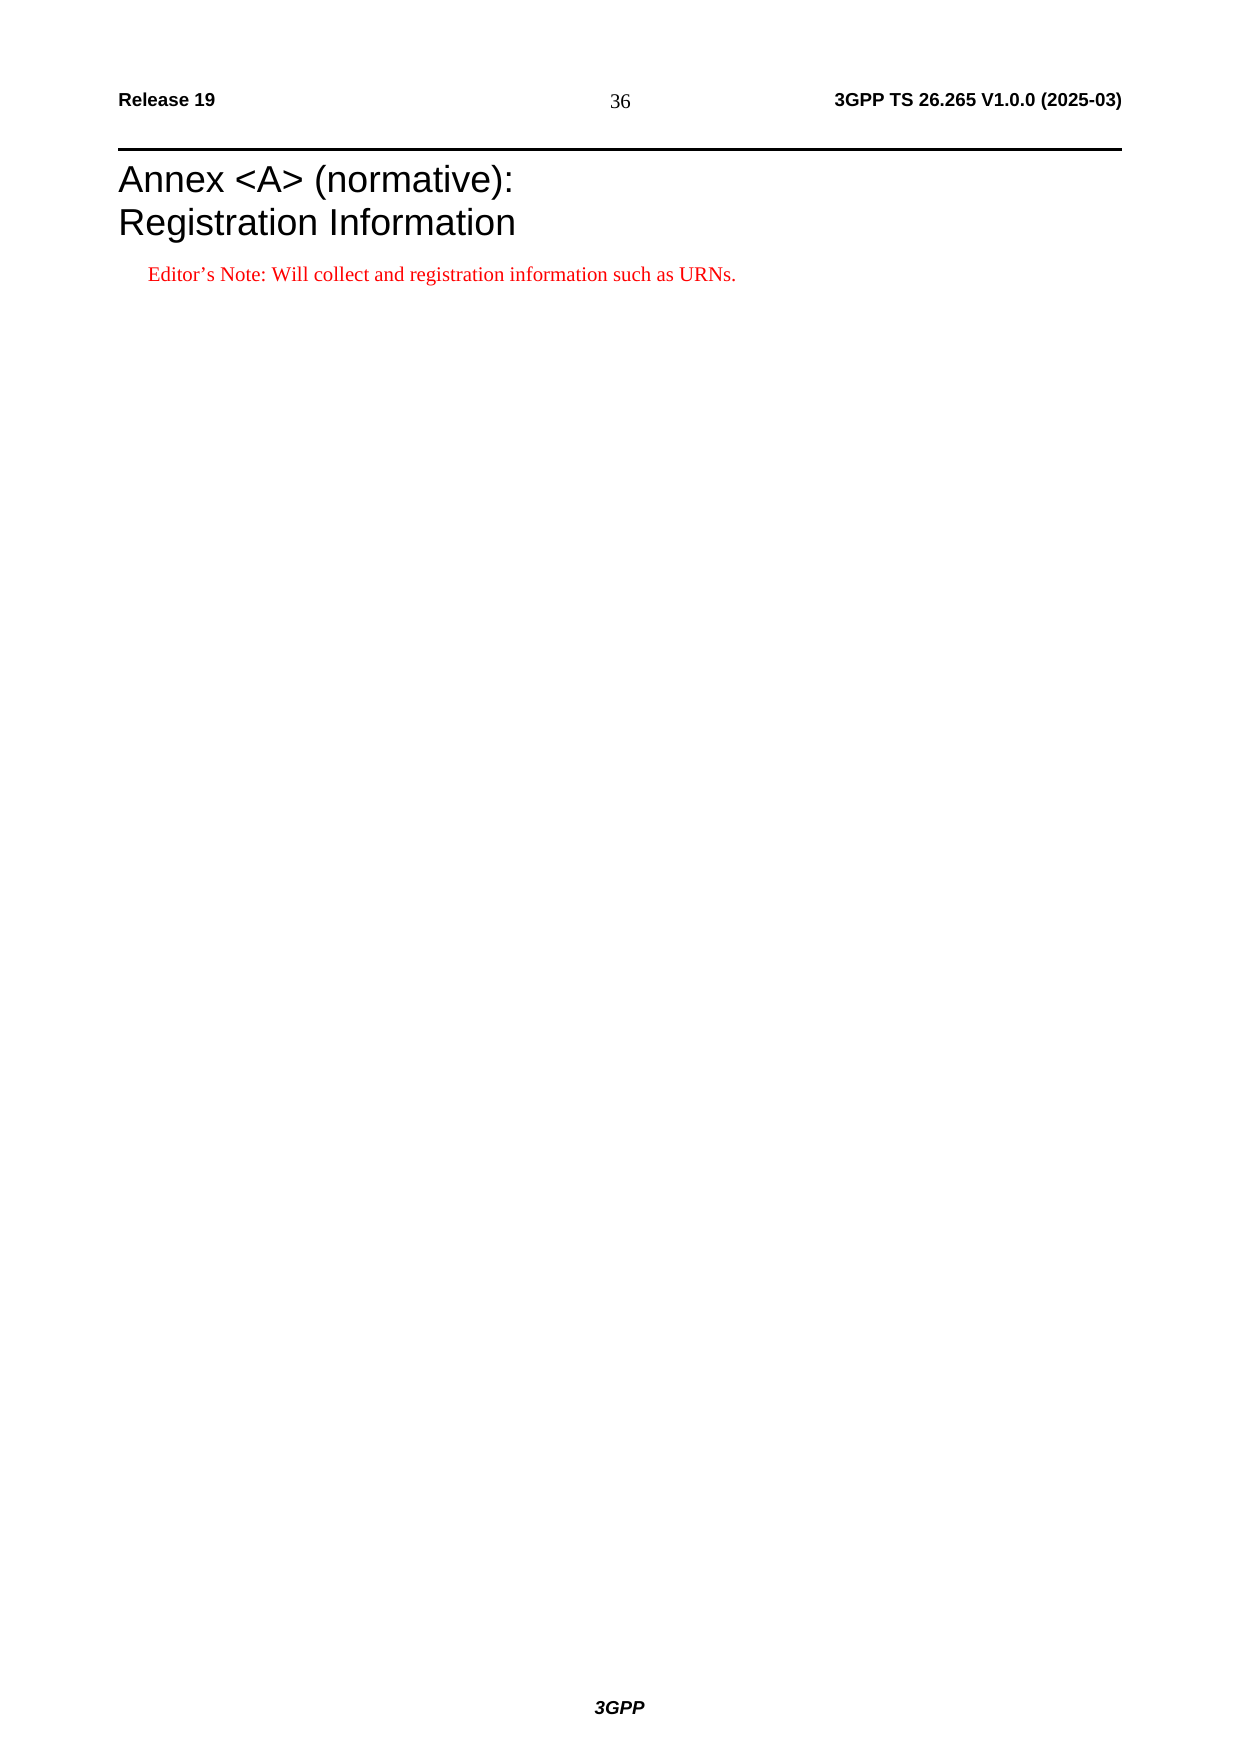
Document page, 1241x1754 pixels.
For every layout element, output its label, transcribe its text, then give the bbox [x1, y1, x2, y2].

text Editor’s Note: Will collect and registration information such as URNs. [148, 262, 1122, 286]
subtitle Annex <A> (normative): Registration Information [118, 151, 1122, 243]
